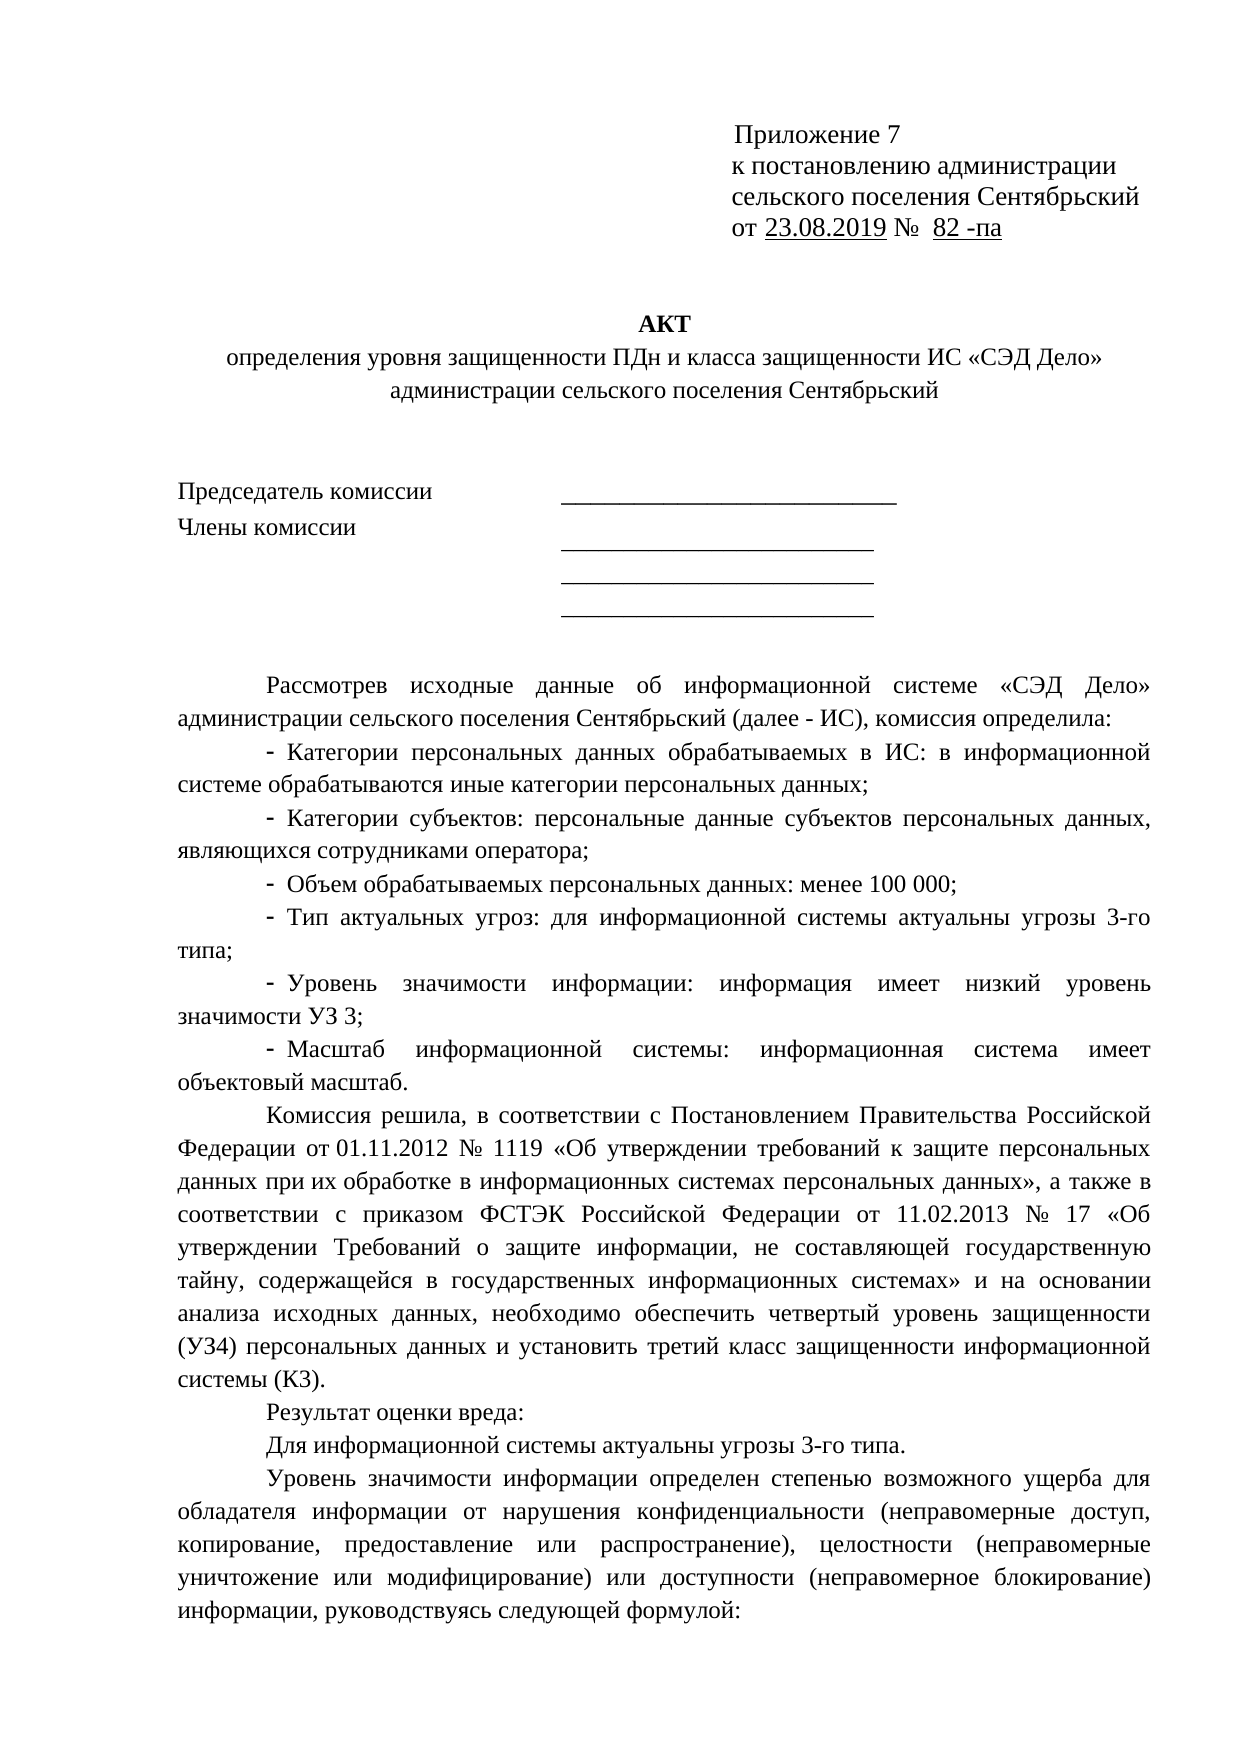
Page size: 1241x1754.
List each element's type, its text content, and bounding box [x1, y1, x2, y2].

list Масштаб информационной системы: информационная система имеет объектовый масштаб. [177, 1034, 1152, 1096]
text Приложение 7 [177, 118, 1152, 149]
list Уровень значимости информации: информация имеет низкий уровень значимости УЗ 3; [177, 968, 1152, 1029]
text Комиссия решила, в соответствии с Постановлением Правительства Российской Федерации от 01.11.2012 № 1119 «Об утверждении требований к защите персональных данных при их обработке в информационных системах персональных данных», а также в соответствии с приказом ФСТЭК Российской Федерации от 11.02.2013 № 17 «Об утверждении Требований о защите информации, не составляющей государственную тайну, содержащейся в государственных информационных системах» и на основании анализа исходных данных, необходимо обеспечить четвертый уровень защищенности (УЗ4) персональных данных и установить третий класс защищенности информационной системы (К3). [177, 1100, 1152, 1393]
text от 23.08.2019 № 82 -па [177, 212, 1152, 243]
list Категории субъектов: персональные данные субъектов персональных данных, являющихся сотрудниками оператора; [177, 803, 1152, 864]
text Результат оценки вреда: [177, 1397, 1152, 1426]
text к постановлению администрации [177, 149, 1152, 180]
list Категории персональных данных обрабатываемых в ИС: в информационной системе обрабатываются иные категории персональных данных; [177, 737, 1152, 798]
text сельского поселения Сентябрьский [177, 180, 1152, 212]
table_header _______________________ [491, 474, 946, 512]
text АКТ [177, 309, 1152, 337]
list Тип актуальных угроз: для информационной системы актуальны угрозы 3-го типа; [177, 902, 1152, 963]
table_header Председатель комиссии [166, 474, 491, 512]
text определения уровня защищенности ПДн и класса защищенности ИС «СЭД Дело» администрации сельского поселения Сентябрьский [177, 342, 1152, 403]
text Для информационной системы актуальны угрозы 3-го типа. [177, 1430, 1152, 1459]
table_cell _________________________ _________________________ _________________________ [491, 512, 946, 637]
text Уровень значимости информации определен степенью возможного ущерба для обладателя информации от нарушения конфиденциальности (неправомерные доступ, копирование, предоставление или распространение), целостности (неправомерные уничтожение или модифицирование) или доступности (неправомерное блокирование) информации, руководствуясь следующей формулой: [177, 1463, 1152, 1624]
table_cell Члены комиссии [166, 512, 491, 637]
list Объем обрабатываемых персональных данных: менее 100 000; [177, 869, 1152, 897]
text Рассмотрев исходные данные об информационной системе «СЭД Дело» администрации сельского поселения Сентябрьский (далее - ИС), комиссия определила: [177, 671, 1152, 732]
